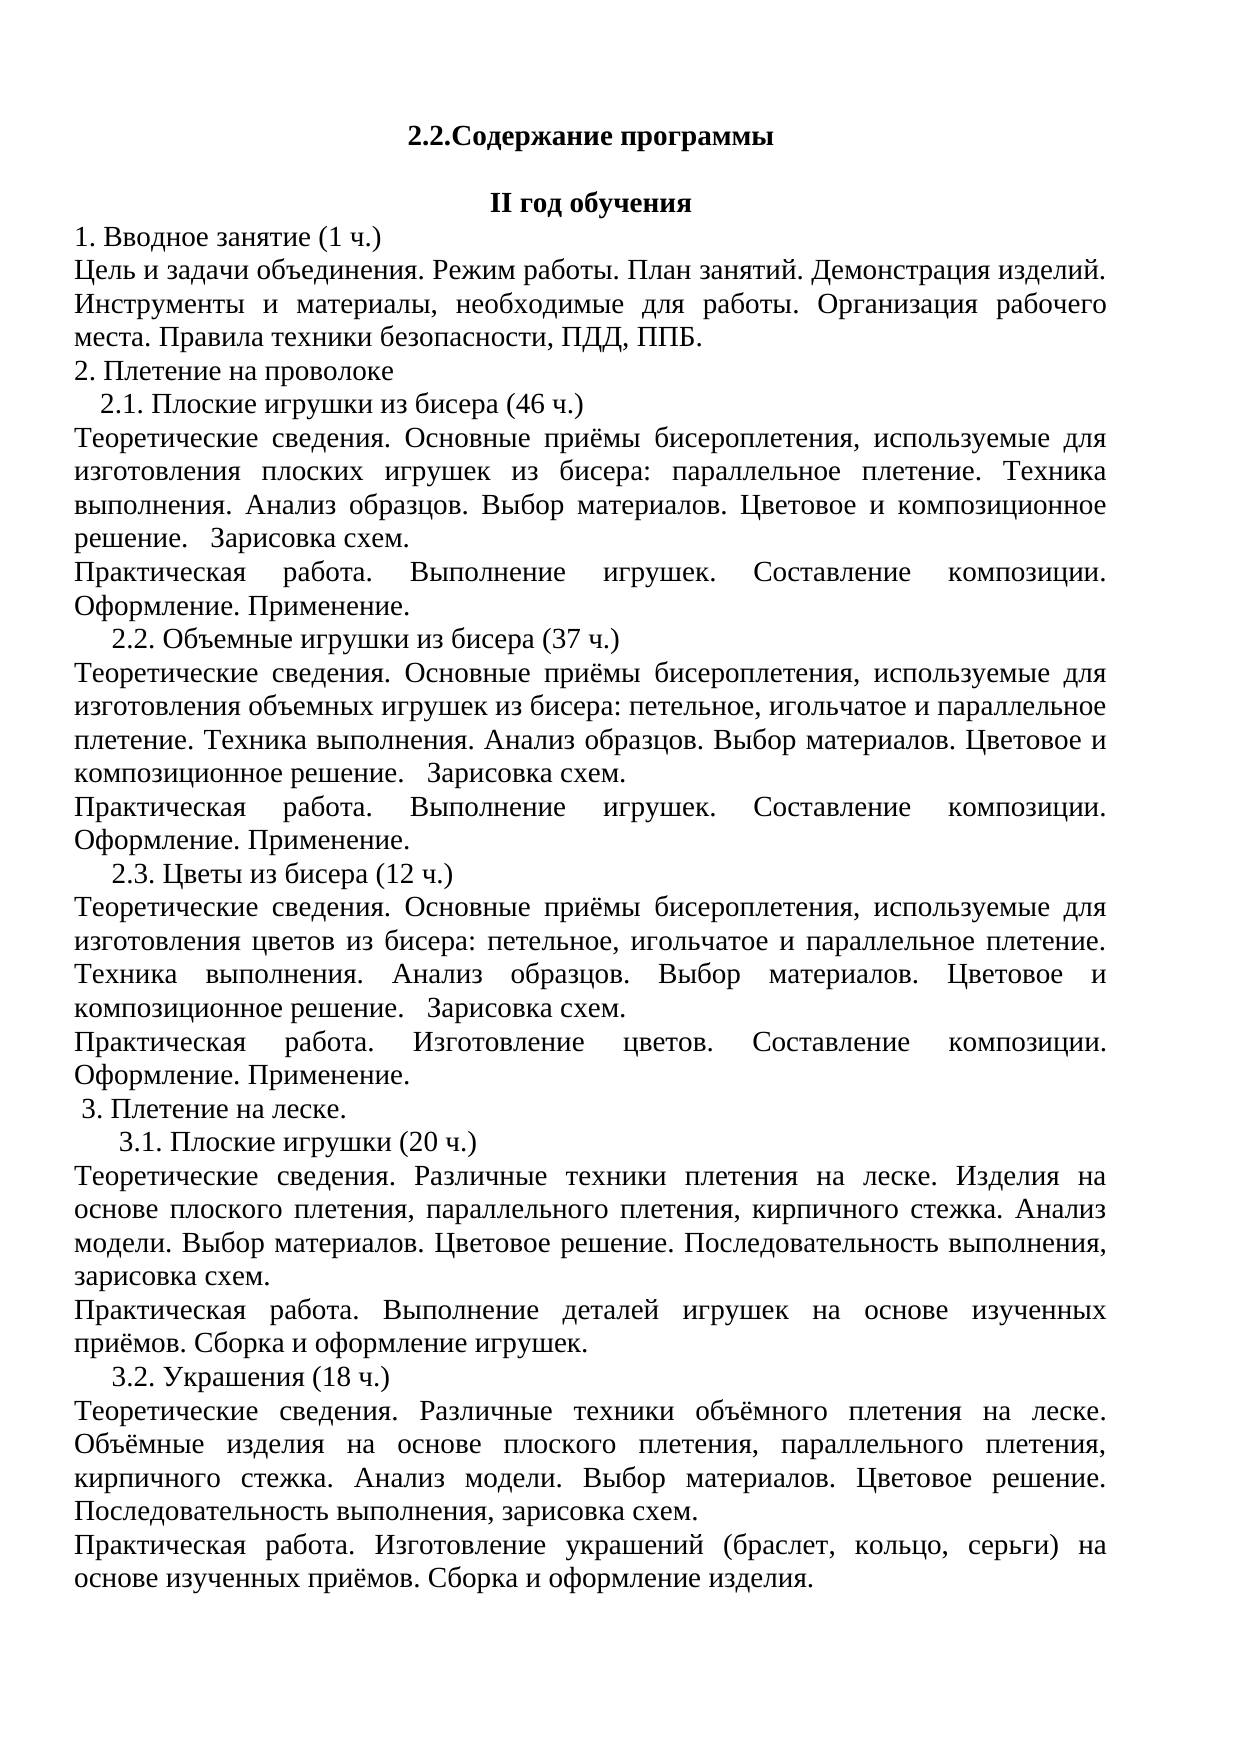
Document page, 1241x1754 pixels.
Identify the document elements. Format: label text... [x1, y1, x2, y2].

text 2.2.Содержание программы [74, 118, 1107, 152]
text Практическая работа. Изготовление украшений (браслет, кольцо, серьги) на основе изученных приёмов. Сборка и оформление изделия. [74, 1527, 1107, 1594]
text Практическая работа. Выполнение игрушек. Составление композиции. Оформление. Применение. [74, 554, 1107, 621]
text 3. Плетение на леске. [74, 1091, 1107, 1124]
text 2.2. Объемные игрушки из бисера (37 ч.) [111, 621, 1107, 655]
text Цель и задачи объединения. Режим работы. План занятий. Демонстрация изделий. Инструменты и материалы, необходимые для работы. Организация рабочего места. Правила техники безопасности, ПДД, ППБ. [74, 252, 1107, 353]
text 1. Вводное занятие (1 ч.) [74, 219, 1107, 252]
text Теоретические сведения. Основные приёмы бисероплетения, используемые для изготовления плоских игрушек из бисера: параллельное плетение. Техника выполнения. Анализ образцов. Выбор материалов. Цветовое и композиционное решение. Зарисовка схем. [74, 420, 1107, 554]
text Теоретические сведения. Различные техники плетения на леске. Изделия на основе плоского плетения, параллельного плетения, кирпичного стежка. Анализ модели. Выбор материалов. Цветовое решение. Последовательность выполнения, зарисовка схем. [74, 1158, 1107, 1292]
text Теоретические сведения. Основные приёмы бисероплетения, используемые для изготовления объемных игрушек из бисера: петельное, игольчатое и параллельное плетение. Техника выполнения. Анализ образцов. Выбор материалов. Цветовое и композиционное решение. Зарисовка схем. [74, 655, 1107, 789]
text 3.1. Плоские игрушки (20 ч.) [111, 1124, 1107, 1158]
text Практическая работа. Выполнение игрушек. Составление композиции. Оформление. Применение. [74, 789, 1107, 856]
text Теоретические сведения. Основные приёмы бисероплетения, используемые для изготовления цветов из бисера: петельное, игольчатое и параллельное плетение. Техника выполнения. Анализ образцов. Выбор материалов. Цветовое и композиционное решение. Зарисовка схем. [74, 889, 1107, 1024]
text II год обучения [74, 185, 1107, 219]
text Теоретические сведения. Различные техники объёмного плетения на леске. Объёмные изделия на основе плоского плетения, параллельного плетения, кирпичного стежка. Анализ модели. Выбор материалов. Цветовое решение. Последовательность выполнения, зарисовка схем. [74, 1393, 1107, 1527]
text 2.1. Плоские игрушки из бисера (46 ч.) [93, 386, 1107, 420]
text 2. Плетение на проволоке [74, 353, 1107, 386]
text Практическая работа. Выполнение деталей игрушек на основе изученных приёмов. Сборка и оформление игрушек. [74, 1292, 1107, 1359]
text Практическая работа. Изготовление цветов. Составление композиции. Оформление. Применение. [74, 1024, 1107, 1091]
text 3.2. Украшения (18 ч.) [111, 1359, 1107, 1393]
text 2.3. Цветы из бисера (12 ч.) [111, 856, 1107, 889]
